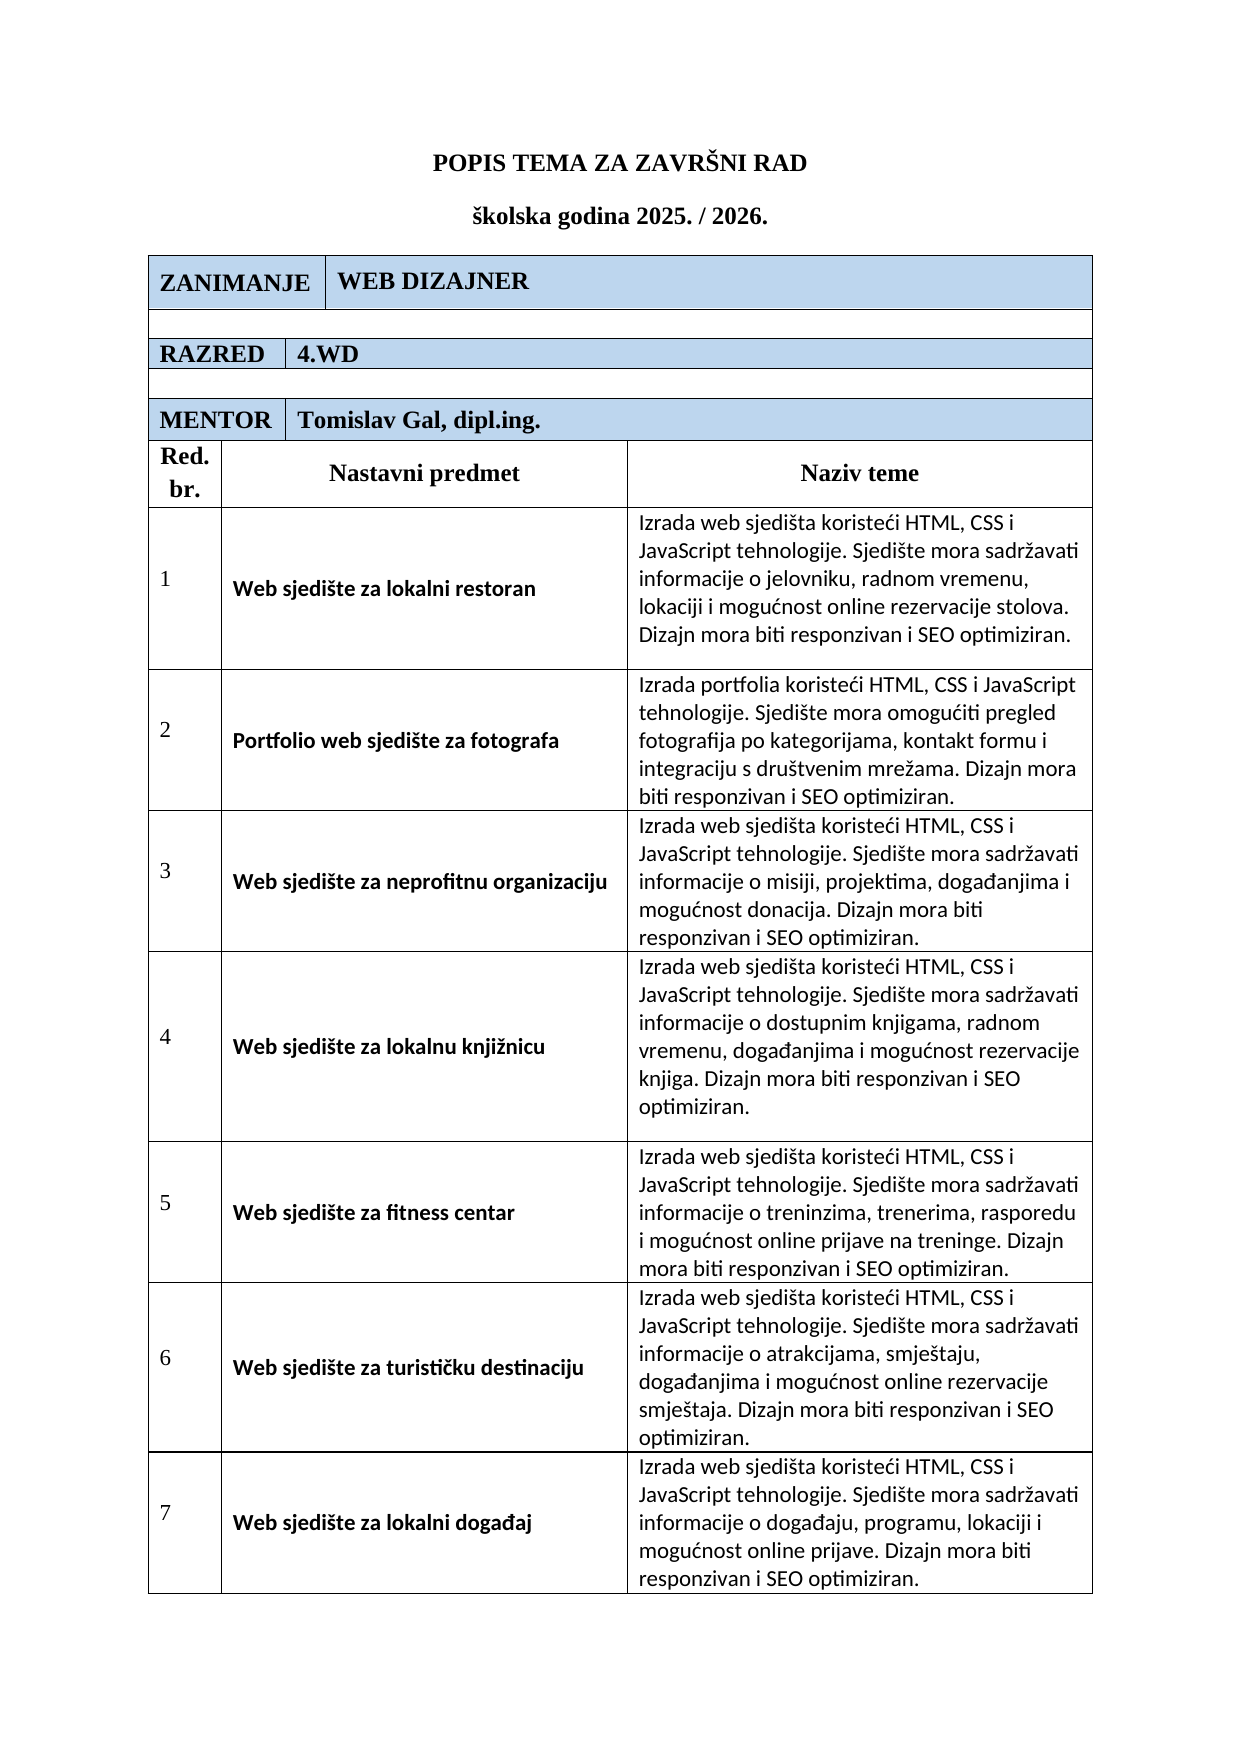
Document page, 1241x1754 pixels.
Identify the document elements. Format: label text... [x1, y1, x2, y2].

table_cell Izrada web sjedišta koristeći HTML, CSS i JavaScript tehnologije. Sjedište mora sadržavati informacije o treninzima, trenerima, rasporedu i mogućnost online prijave na treninge. Dizajn mora biti responzivan i SEO optimiziran. [628, 1142, 1092, 1282]
table_header ZANIMANJE [149, 256, 325, 308]
table_cell 4 [149, 952, 221, 1141]
table_cell 3 [149, 811, 221, 951]
table_cell 2 [149, 670, 221, 810]
text POPIS TEMA ZA ZAVRŠNI RAD [148, 148, 1093, 176]
table_cell Izrada web sjedišta koristeći HTML, CSS i JavaScript tehnologije. Sjedište mora sadržavati informacije o jelovniku, radnom vremenu, lokaciji i mogućnost online rezervacije stolova. Dizajn mora biti responzivan i SEO optimiziran. [628, 508, 1092, 669]
table_cell [149, 310, 1092, 338]
table_cell Red. br. [149, 441, 221, 507]
table_cell 6 [149, 1283, 221, 1451]
table_cell MENTOR [149, 399, 285, 440]
table_cell Web sjedište za lokalni restoran [222, 508, 627, 669]
table_cell [149, 369, 1092, 398]
text školska godina 2025. / 2026. [148, 201, 1093, 230]
table_cell Web sjedište za neprofitnu organizaciju [222, 811, 627, 951]
table_cell Izrada portfolia koristeći HTML, CSS i JavaScript tehnologije. Sjedište mora omogućiti pregled fotografija po kategorijama, kontakt formu i integraciju s društvenim mrežama. Dizajn mora biti responzivan i SEO optimiziran. [628, 670, 1092, 810]
table_cell Izrada web sjedišta koristeći HTML, CSS i JavaScript tehnologije. Sjedište mora sadržavati informacije o misiji, projektima, događanjima i mogućnost donacija. Dizajn mora biti responzivan i SEO optimiziran. [628, 811, 1092, 951]
table_cell 7 [149, 1453, 221, 1592]
table_cell RAZRED [149, 339, 285, 368]
table_cell Nastavni predmet [222, 441, 627, 507]
table_cell Naziv teme [628, 441, 1092, 507]
table_cell Web sjedište za turističku destinaciju [222, 1283, 627, 1451]
table_cell 1 [149, 508, 221, 669]
table_cell Izrada web sjedišta koristeći HTML, CSS i JavaScript tehnologije. Sjedište mora sadržavati informacije o događaju, programu, lokaciji i mogućnost online prijave. Dizajn mora biti responzivan i SEO optimiziran. [628, 1453, 1092, 1592]
table_cell 4.WD [286, 339, 1092, 368]
table_cell Web sjedište za lokalni događaj [222, 1453, 627, 1592]
table_cell Izrada web sjedišta koristeći HTML, CSS i JavaScript tehnologije. Sjedište mora sadržavati informacije o dostupnim knjigama, radnom vremenu, događanjima i mogućnost rezervacije knjiga. Dizajn mora biti responzivan i SEO optimiziran. [628, 952, 1092, 1141]
table_cell 5 [149, 1142, 221, 1282]
table_cell Izrada web sjedišta koristeći HTML, CSS i JavaScript tehnologije. Sjedište mora sadržavati informacije o atrakcijama, smještaju, događanjima i mogućnost online rezervacije smještaja. Dizajn mora biti responzivan i SEO optimiziran. [628, 1283, 1092, 1451]
table_cell Web sjedište za lokalnu knjižnicu [222, 952, 627, 1141]
table_cell Tomislav Gal, dipl.ing. [286, 399, 1092, 440]
table_cell Portfolio web sjedište za fotografa [222, 670, 627, 810]
table_cell Web sjedište za fitness centar [222, 1142, 627, 1282]
table_header WEB DIZAJNER [326, 256, 1092, 308]
